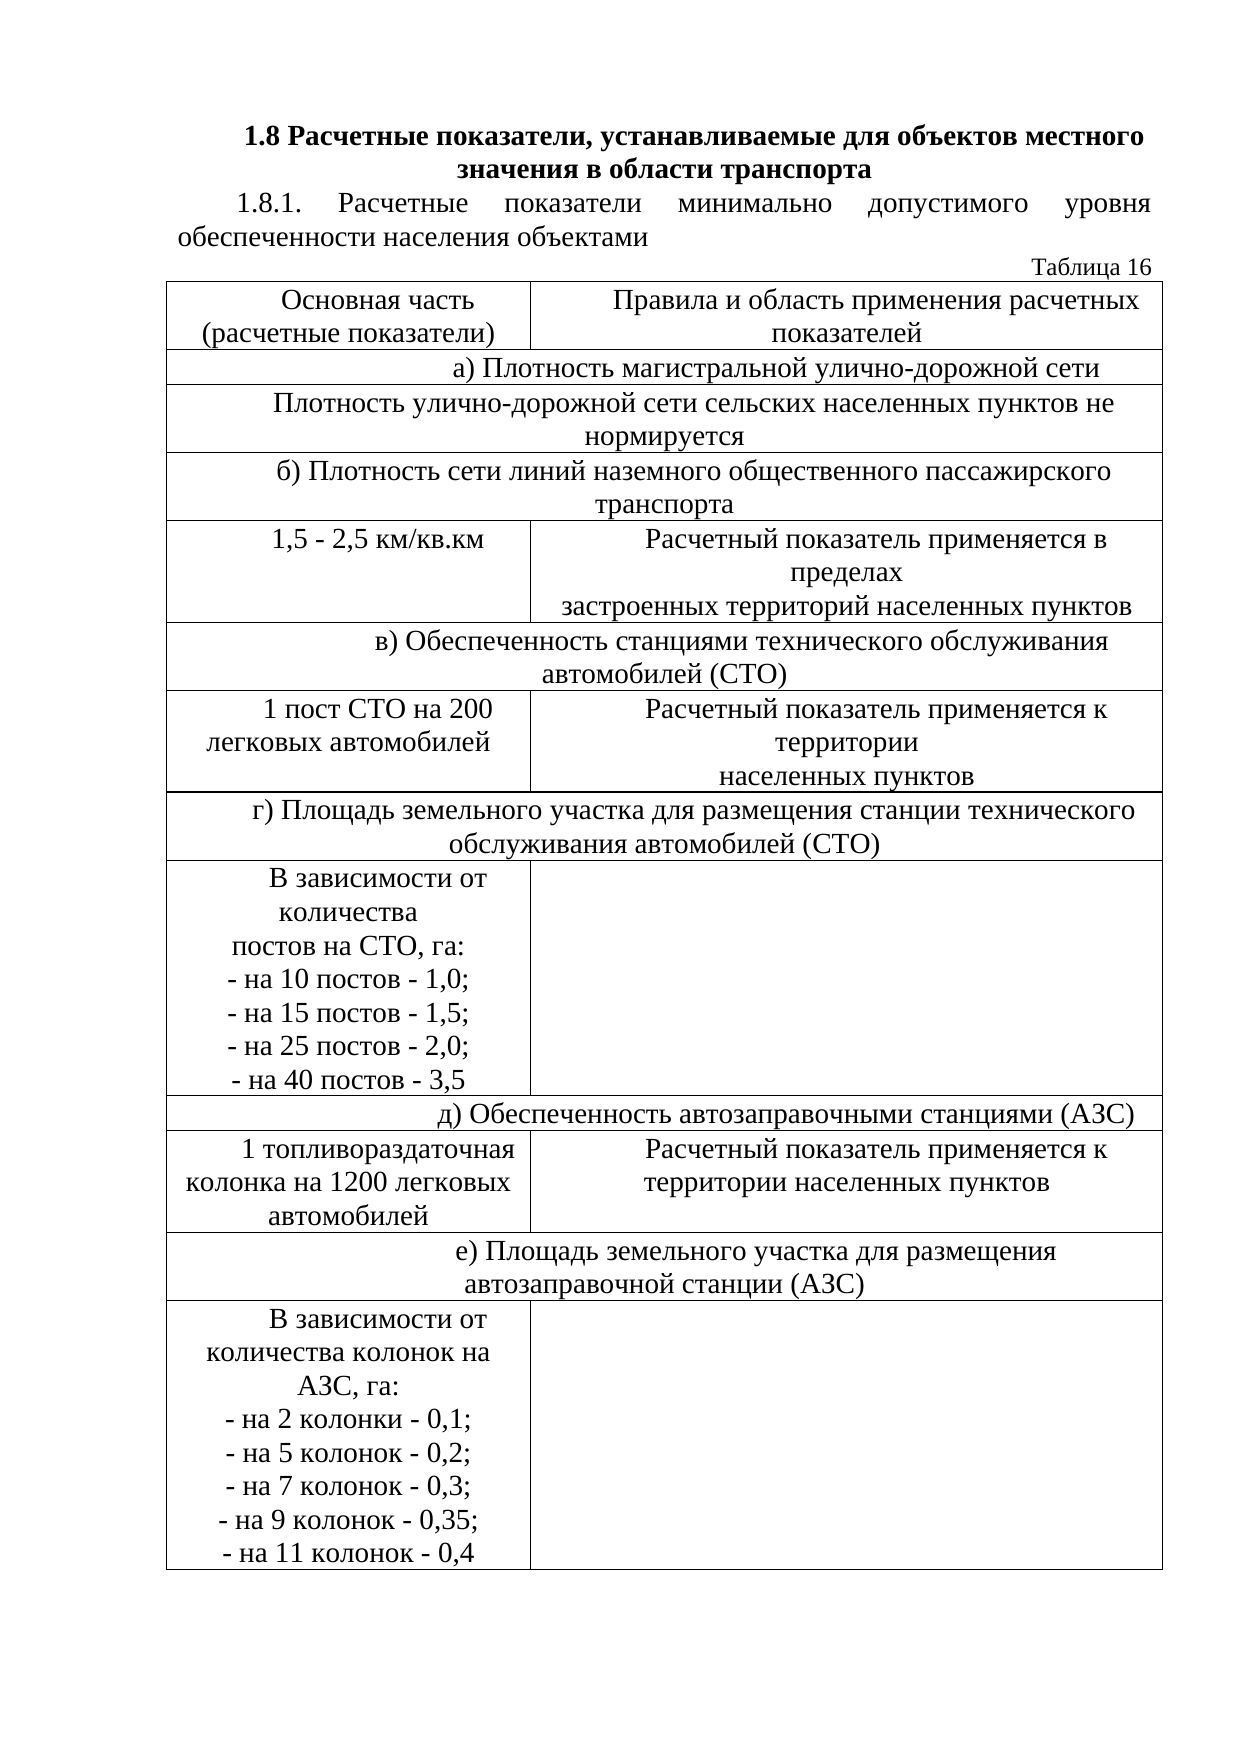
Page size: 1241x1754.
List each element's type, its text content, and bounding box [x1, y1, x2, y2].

table_cell 1,5 - 2,5 км/кв.км [167, 521, 530, 622]
table_cell Расчетный показатель применяется к территории населенных пунктов [531, 1131, 1162, 1232]
table_cell 1 топливораздаточная колонка на 1200 легковых автомобилей [167, 1131, 530, 1232]
text Таблица 16 [177, 252, 1152, 281]
table_cell В зависимости от количества колонок на АЗС, га: - на 2 колонки - 0,1; - на 5 колонок - 0,2; - на 7 колонок - 0,3; - на 9 колонок - 0,35; - на 11 колонок - 0,4 [167, 1301, 530, 1569]
table_header Основная часть (расчетные показатели) [167, 282, 530, 349]
table_cell Расчетный показатель применяется к территории населенных пунктов [531, 691, 1162, 791]
table_cell е) Площадь земельного участка для размещения автозаправочной станции (АЗС) [167, 1233, 1162, 1300]
table_cell [531, 1301, 1162, 1569]
table_cell 1 пост СТО на 200 легковых автомобилей [167, 691, 530, 791]
table_cell Расчетный показатель применяется в пределах застроенных территорий населенных пунктов [531, 521, 1162, 622]
table_cell [531, 861, 1162, 1095]
table_cell в) Обеспеченность станциями технического обслуживания автомобилей (СТО) [167, 623, 1162, 690]
table_cell д) Обеспеченность автозаправочными станциями (АЗС) [167, 1096, 1162, 1130]
table_header Правила и область применения расчетных показателей [531, 282, 1162, 349]
table_cell а) Плотность магистральной улично-дорожной сети [167, 350, 1162, 384]
text 1.8 Расчетные показатели, устанавливаемые для объектов местного значения в области транспорта [177, 118, 1152, 185]
table_cell г) Площадь земельного участка для размещения станции технического обслуживания автомобилей (СТО) [167, 793, 1162, 859]
text 1.8.1. Расчетные показатели минимально допустимого уровня обеспеченности населения объектами [177, 185, 1152, 252]
table_cell б) Плотность сети линий наземного общественного пассажирского транспорта [167, 453, 1162, 520]
table_cell В зависимости от количества постов на СТО, га: - на 10 постов - 1,0; - на 15 постов - 1,5; - на 25 постов - 2,0; - на 40 постов - 3,5 [167, 861, 530, 1095]
table_cell Плотность улично-дорожной сети сельских населенных пунктов не нормируется [167, 385, 1162, 452]
